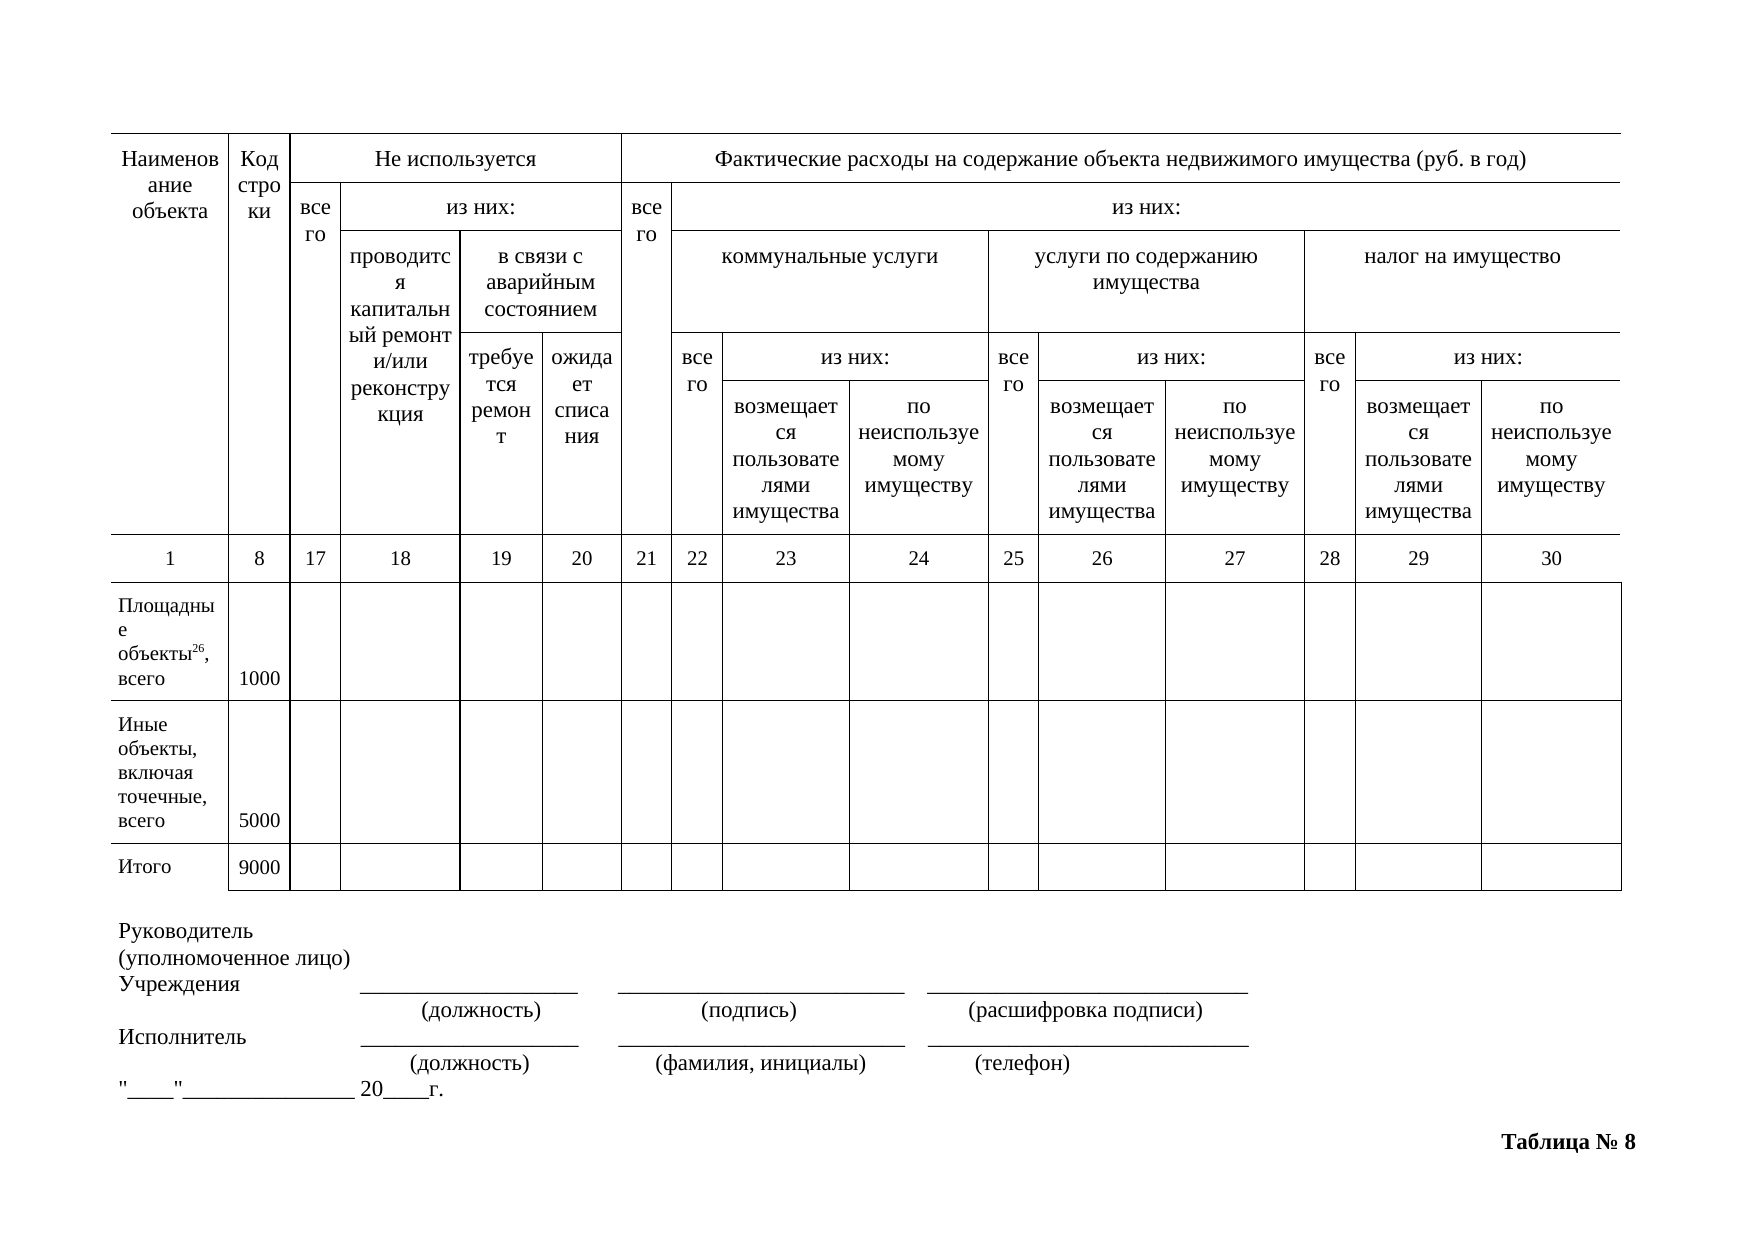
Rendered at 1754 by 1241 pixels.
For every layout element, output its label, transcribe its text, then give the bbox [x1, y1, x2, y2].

table_cell 30 [1482, 534, 1621, 582]
table_cell [543, 583, 621, 700]
table_cell 25 [989, 535, 1038, 582]
table_cell всего [672, 333, 722, 534]
text (должность) (фамилия, инициалы) (телефон) [118, 1049, 1636, 1076]
table_cell [1166, 844, 1304, 890]
table_cell [1482, 701, 1621, 843]
table_cell [1482, 583, 1621, 700]
table_cell из них: [723, 333, 988, 380]
table_cell [989, 844, 1038, 890]
table_cell услуги по содержанию имущества [989, 231, 1304, 332]
table_cell ожидает списания [543, 333, 621, 534]
table_cell [622, 844, 671, 890]
table_cell возмещается пользователями имущества [1356, 381, 1481, 534]
table_cell Наименование объекта [111, 134, 228, 534]
table_cell [672, 701, 722, 843]
text Таблица № 8 [118, 1128, 1636, 1154]
text (должность) (подпись) (расшифровка подписи) [118, 996, 1636, 1023]
table_cell в связи с аварийным состоянием [461, 231, 621, 332]
text "____"_______________ 20____г. [118, 1076, 1636, 1102]
table_cell из них: [341, 183, 621, 230]
table_cell [850, 701, 988, 843]
table_cell 21 [622, 535, 671, 582]
table_cell [1305, 844, 1355, 890]
table_cell 18 [341, 535, 459, 582]
table_cell [461, 583, 542, 700]
table_cell 8 [229, 535, 289, 582]
table_cell [1482, 844, 1621, 890]
table_cell 28 [1305, 535, 1355, 582]
table_cell [291, 844, 340, 890]
table_cell проводится капитальный ремонт и/или реконструкция [341, 231, 459, 534]
table_cell Итого [111, 844, 228, 890]
table_cell [1356, 844, 1481, 890]
table_cell [622, 701, 671, 843]
table_cell 9000 [229, 844, 289, 890]
table_cell 27 [1166, 535, 1304, 582]
table_cell [543, 844, 621, 890]
table_cell коммунальные услуги [672, 231, 988, 332]
table_cell Фактические расходы на содержание объекта недвижимого имущества (руб. в год) [622, 134, 1621, 182]
table_cell из них: [1039, 333, 1304, 380]
table_cell [723, 583, 849, 700]
table_cell [850, 583, 988, 700]
table_cell [1039, 844, 1165, 890]
table_cell требуется ремонт [461, 333, 542, 534]
table_cell [461, 844, 542, 890]
text Исполнитель ___________________ _________________________ ____________________________ [118, 1023, 1636, 1049]
table_cell [461, 701, 542, 843]
table_cell по неиспользуемому имуществу [1166, 381, 1304, 534]
table_cell [1356, 701, 1481, 843]
table_cell [723, 844, 849, 890]
table_cell 5000 [229, 701, 289, 843]
table_cell 1000 [229, 583, 289, 700]
table_cell 23 [723, 535, 849, 582]
table_cell [989, 701, 1038, 843]
table_cell возмещается пользователями имущества [1039, 381, 1165, 534]
table_cell [672, 844, 722, 890]
table_cell [543, 701, 621, 843]
table_cell 1 [111, 535, 228, 582]
table_cell 22 [672, 535, 722, 582]
text Учреждения ___________________ _________________________ ____________________________ [118, 970, 1636, 996]
table_cell [1039, 701, 1165, 843]
table_cell [1356, 583, 1481, 700]
table_cell из них: [1356, 332, 1621, 380]
text Руководитель [118, 917, 1636, 944]
table_cell [291, 701, 340, 843]
table_cell [1166, 701, 1304, 843]
table_cell 29 [1356, 535, 1481, 582]
table_cell [723, 701, 849, 843]
table_cell 24 [850, 535, 988, 582]
table_cell [341, 844, 459, 890]
table_cell Код строки [229, 134, 289, 534]
table_cell 20 [543, 535, 621, 582]
table_cell из них: [672, 182, 1621, 230]
table_cell [622, 583, 671, 700]
table_cell [291, 583, 340, 700]
table_cell Не используется [291, 134, 621, 182]
table_cell [850, 844, 988, 890]
table_cell [1039, 583, 1165, 700]
table_cell всего [989, 333, 1038, 534]
table_cell [989, 583, 1038, 700]
table_cell [672, 583, 722, 700]
table_cell [1305, 583, 1355, 700]
table_cell [1166, 583, 1304, 700]
table_cell по неиспользуемому имуществу [1482, 380, 1621, 534]
table_cell 17 [291, 535, 340, 582]
table_cell [341, 701, 459, 843]
table_cell возмещается пользователями имущества [723, 381, 849, 534]
table_cell всего [1305, 333, 1355, 534]
table_cell по неиспользуемому имуществу [850, 381, 988, 534]
table_cell всего [291, 183, 340, 534]
table_cell Площадные объекты26, всего [111, 583, 228, 700]
text (уполномоченное лицо) [118, 944, 1636, 970]
table_cell 26 [1039, 535, 1165, 582]
table_cell налог на имущество [1305, 230, 1621, 332]
table_cell [341, 583, 459, 700]
table_cell Иные объекты, включая точечные, всего [111, 701, 228, 843]
table_cell всего [622, 183, 671, 534]
table_cell 19 [461, 535, 542, 582]
table_cell [1305, 701, 1355, 843]
